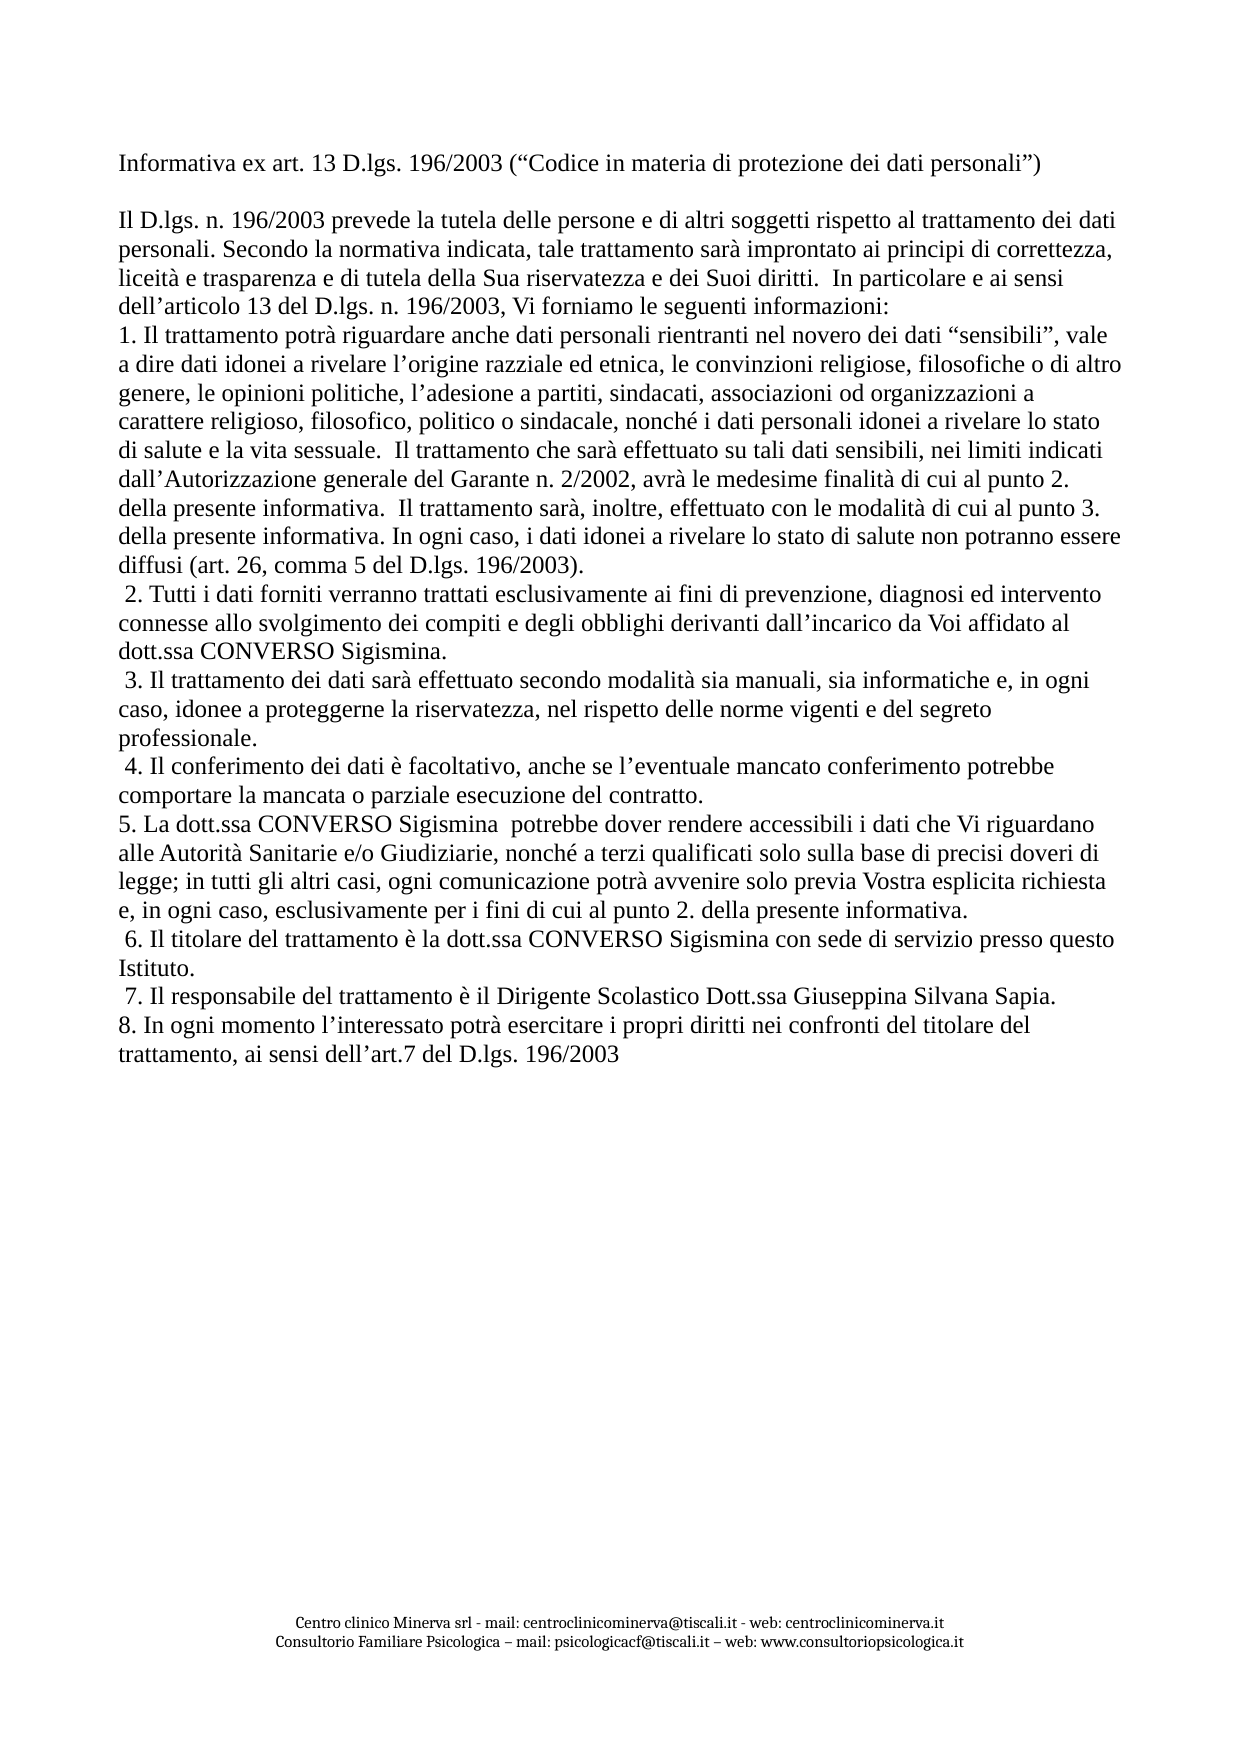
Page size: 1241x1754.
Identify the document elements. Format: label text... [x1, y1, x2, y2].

text 8. In ogni momento l’interessato potrà esercitare i propri diritti nei confronti del titolare del trattamento, ai sensi dell’art.7 del D.lgs. 196/2003 [118, 1010, 1122, 1068]
text 5. La dott.ssa CONVERSO Sigismina potrebbe dover rendere accessibili i dati che Vi riguardano alle Autorità Sanitarie e/o Giudiziarie, nonché a terzi qualificati solo sulla base di precisi doveri di legge; in tutti gli altri casi, ogni comunicazione potrà avvenire solo previa Vostra esplicita richiesta e, in ogni caso, esclusivamente per i fini di cui al punto 2. della presente informativa. [118, 809, 1122, 924]
text 6. Il titolare del trattamento è la dott.ssa CONVERSO Sigismina con sede di servizio presso questo Istituto. [118, 924, 1122, 981]
text 7. Il responsabile del trattamento è il Dirigente Scolastico Dott.ssa Giuseppina Silvana Sapia. [118, 981, 1122, 1010]
text 1. Il trattamento potrà riguardare anche dati personali rientranti nel novero dei dati “sensibili”, vale a dire dati idonei a rivelare l’origine razziale ed etnica, le convinzioni religiose, filosofiche o di altro genere, le opinioni politiche, l’adesione a partiti, sindacati, associazioni od organizzazioni a carattere religioso, filosofico, politico o sindacale, nonché i dati personali idonei a rivelare lo stato di salute e la vita sessuale. Il trattamento che sarà effettuato su tali dati sensibili, nei limiti indicati dall’Autorizzazione generale del Garante n. 2/2002, avrà le medesime finalità di cui al punto 2. della presente informativa. Il trattamento sarà, inoltre, effettuato con le modalità di cui al punto 3. della presente informativa. In ogni caso, i dati idonei a rivelare lo stato di salute non potranno essere diffusi (art. 26, comma 5 del D.lgs. 196/2003). [118, 320, 1122, 579]
text Il D.lgs. n. 196/2003 prevede la tutela delle persone e di altri soggetti rispetto al trattamento dei dati personali. Secondo la normativa indicata, tale trattamento sarà improntato ai principi di correttezza, liceità e trasparenza e di tutela della Sua riservatezza e dei Suoi diritti. In particolare e ai sensi dell’articolo 13 del D.lgs. n. 196/2003, Vi forniamo le seguenti informazioni: [118, 205, 1122, 320]
text 3. Il trattamento dei dati sarà effettuato secondo modalità sia manuali, sia informatiche e, in ogni caso, idonee a proteggerne la riservatezza, nel rispetto delle norme vigenti e del segreto professionale. [118, 665, 1122, 751]
text 2. Tutti i dati forniti verranno trattati esclusivamente ai fini di prevenzione, diagnosi ed intervento connesse allo svolgimento dei compiti e degli obblighi derivanti dall’incarico da Voi affidato al dott.ssa CONVERSO Sigismina. [118, 579, 1122, 665]
text 4. Il conferimento dei dati è facoltativo, anche se l’eventuale mancato conferimento potrebbe comportare la mancata o parziale esecuzione del contratto. [118, 751, 1122, 809]
text Informativa ex art. 13 D.lgs. 196/2003 (“Codice in materia di protezione dei dati personali”) [118, 148, 1122, 176]
